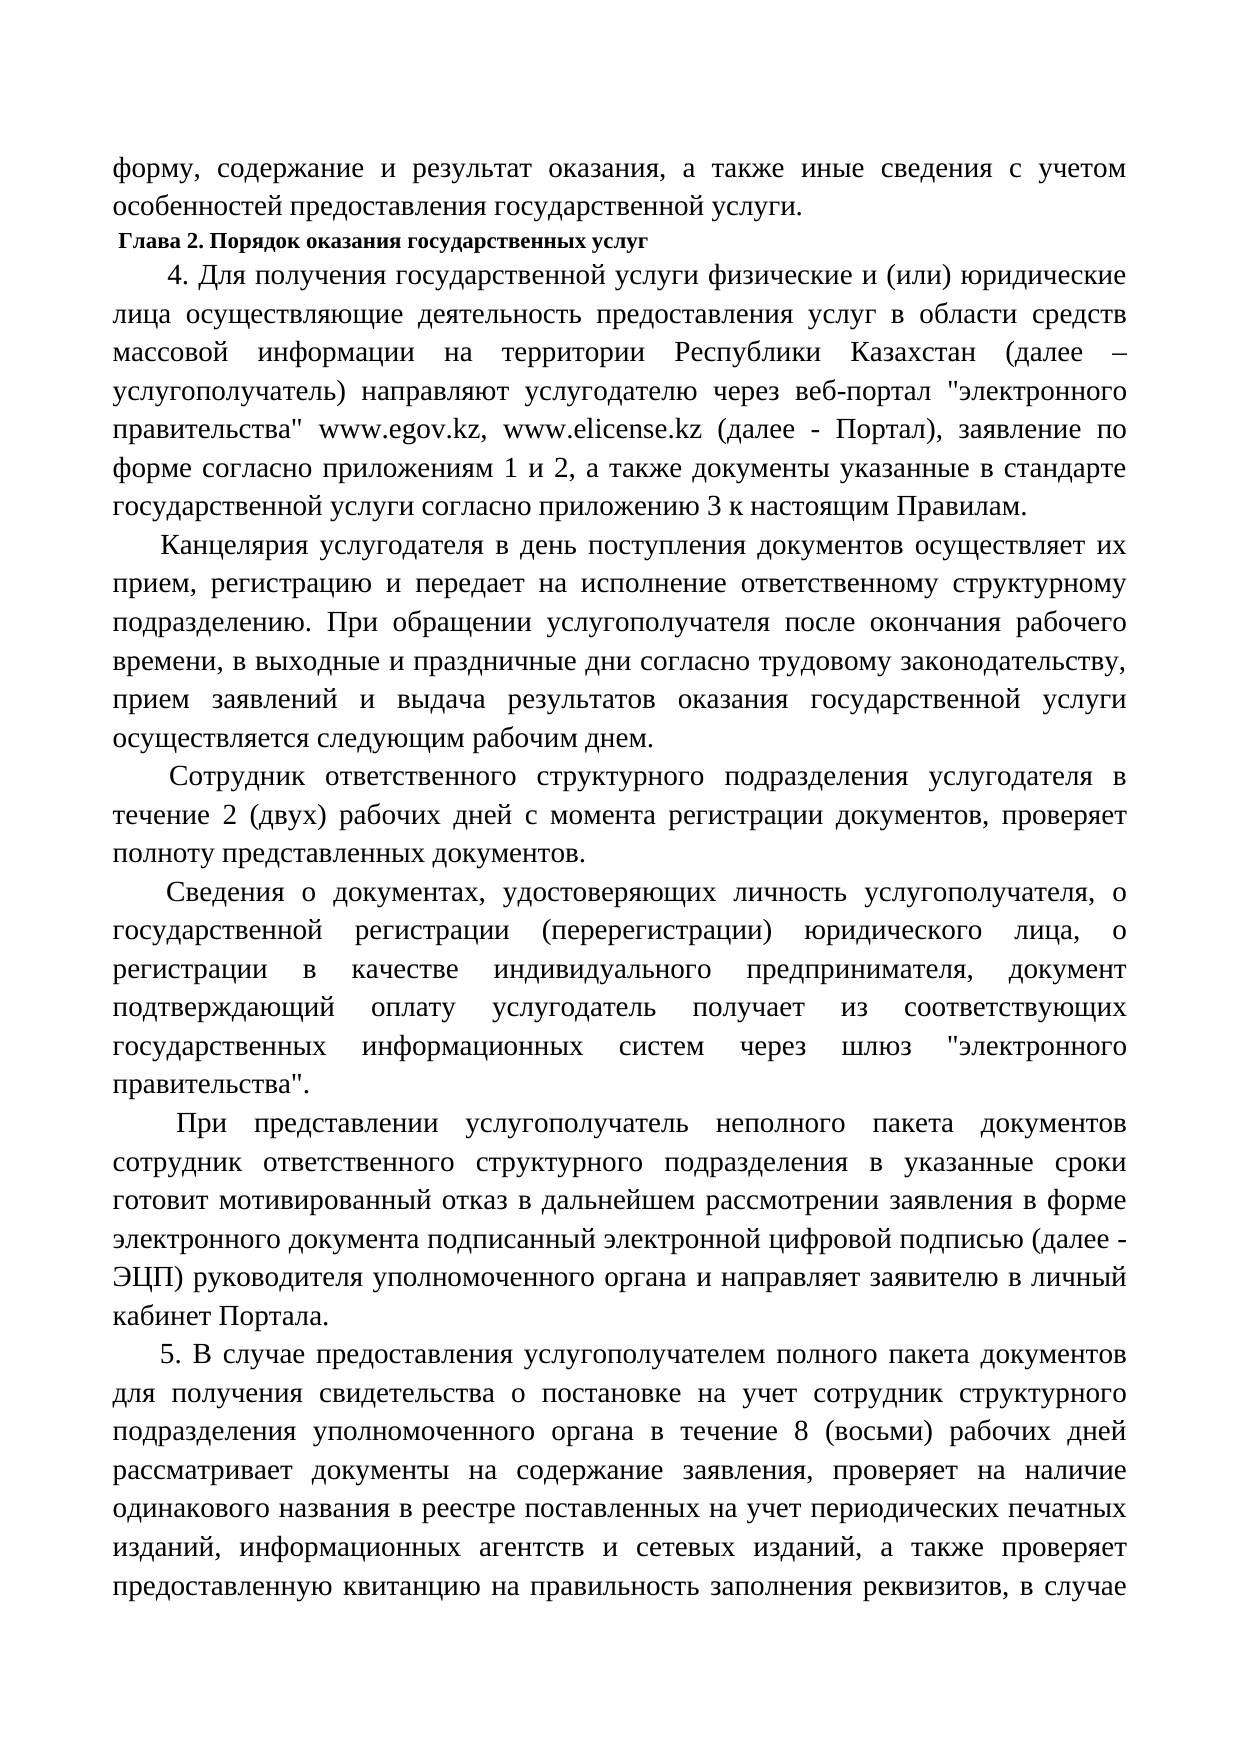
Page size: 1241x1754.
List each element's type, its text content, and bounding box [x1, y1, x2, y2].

text Сотрудник ответственного структурного подразделения услугодателя в течение 2 (двух) рабочих дней с момента регистрации документов, проверяет полноту представленных документов. [112, 758, 1128, 869]
text Глава 2. Порядок оказания государственных услуг [112, 227, 1128, 253]
text При представлении услугополучатель неполного пакета документов сотрудник ответственного структурного подразделения в указанные сроки готовит мотивированный отказ в дальнейшем рассмотрении заявления в форме электронного документа подписанный электронной цифровой подписью (далее - ЭЦП) руководителя уполномоченного органа и направляет заявителю в личный кабинет Портала. [112, 1105, 1128, 1331]
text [112, 150, 1128, 222]
text Канцелярия услугодателя в день поступления документов осуществляет их прием, регистрацию и передает на исполнение ответственному структурному подразделению. При обращении услугополучателя после окончания рабочего времени, в выходные и праздничные дни согласно трудовому законодательству, прием заявлений и выдача результатов оказания государственной услуги осуществляется следующим рабочим днем. [112, 527, 1128, 753]
text Сведения о документах, удостоверяющих личность услугополучателя, о государственной регистрации (перерегистрации) юридического лица, о регистрации в качестве индивидуального предпринимателя, документ подтверждающий оплату услугодатель получает из соответствующих государственных информационных систем через шлюз "электронного правительства". [112, 874, 1128, 1100]
text 4. Для получения государственной услуги физические и (или) юридические лица осуществляющие деятельность предоставления услуг в области средств массовой информации на территории Республики Казахстан (далее – услугополучатель) направляют услугодателю через веб-портал "электронного правительства" www.egov.kz, www.elicense.kz (далее - Портал), заявление по форме согласно приложениям 1 и 2, а также документы указанные в стандарте государственной услуги согласно приложению 3 к настоящим Правилам. [112, 257, 1128, 522]
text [112, 1336, 1128, 1601]
